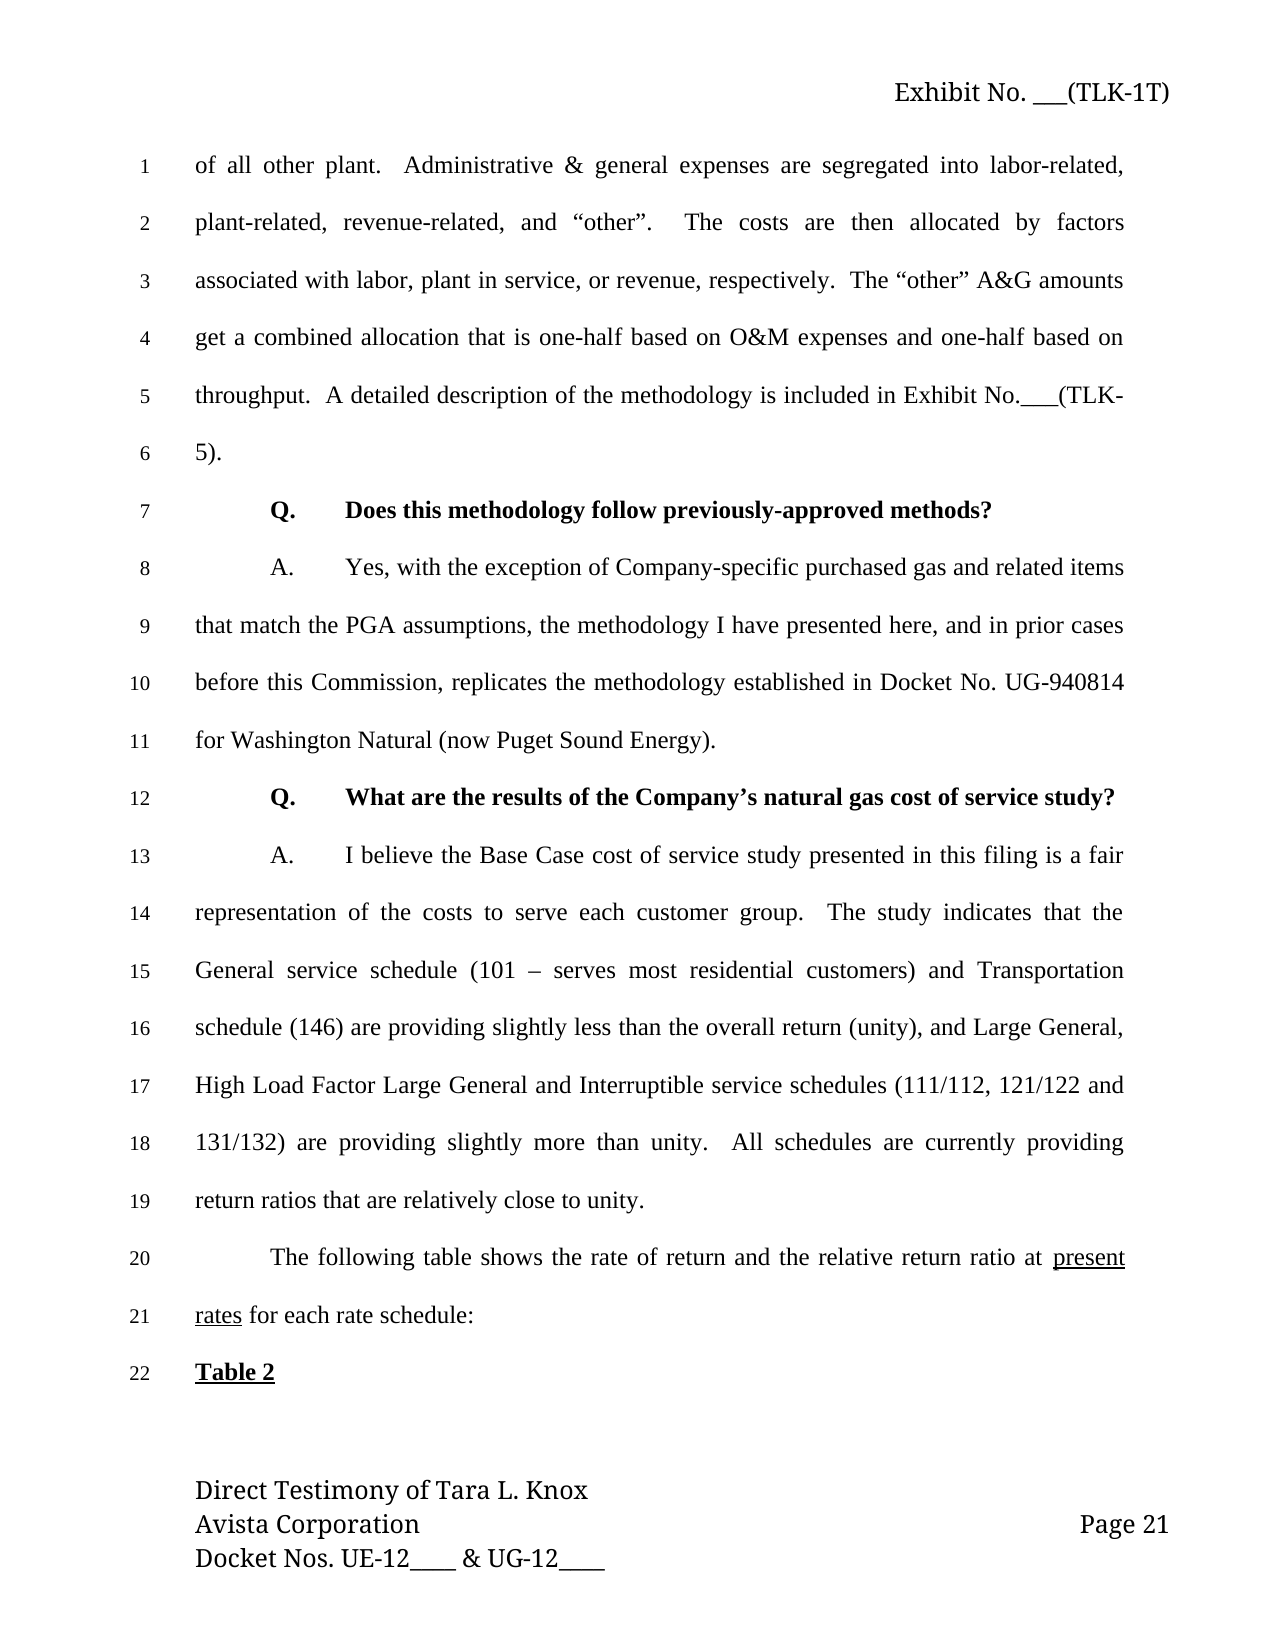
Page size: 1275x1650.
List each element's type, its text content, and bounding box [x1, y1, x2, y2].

text Q. Does this methodology follow previously-approved methods? [195, 495, 1125, 524]
text Table 2 [195, 1357, 1125, 1386]
text The following table shows the rate of return and the relative return ratio at present rates for each rate schedule: [195, 1242, 1125, 1329]
text Q. What are the results of the Company’s natural gas cost of service study? [195, 782, 1125, 811]
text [195, 150, 1125, 466]
text A. Yes, with the exception of Company-specific purchased gas and related items that match the PGA assumptions, the methodology I have presented here, and in prior cases before this Commission, replicates the methodology established in Docket No. UG-940814 for Washington Natural (now Puget Sound Energy). [195, 552, 1125, 754]
text A. I believe the Base Case cost of service study presented in this filing is a fair representation of the costs to serve each customer group. The study indicates that the General service schedule (101 – serves most residential customers) and Transportation schedule (146) are providing slightly less than the overall return (unity), and Large General, High Load Factor Large General and Interruptible service schedules (111/112, 121/122 and 131/132) are providing slightly more than unity. All schedules are currently providing return ratios that are relatively close to unity. [195, 840, 1125, 1214]
